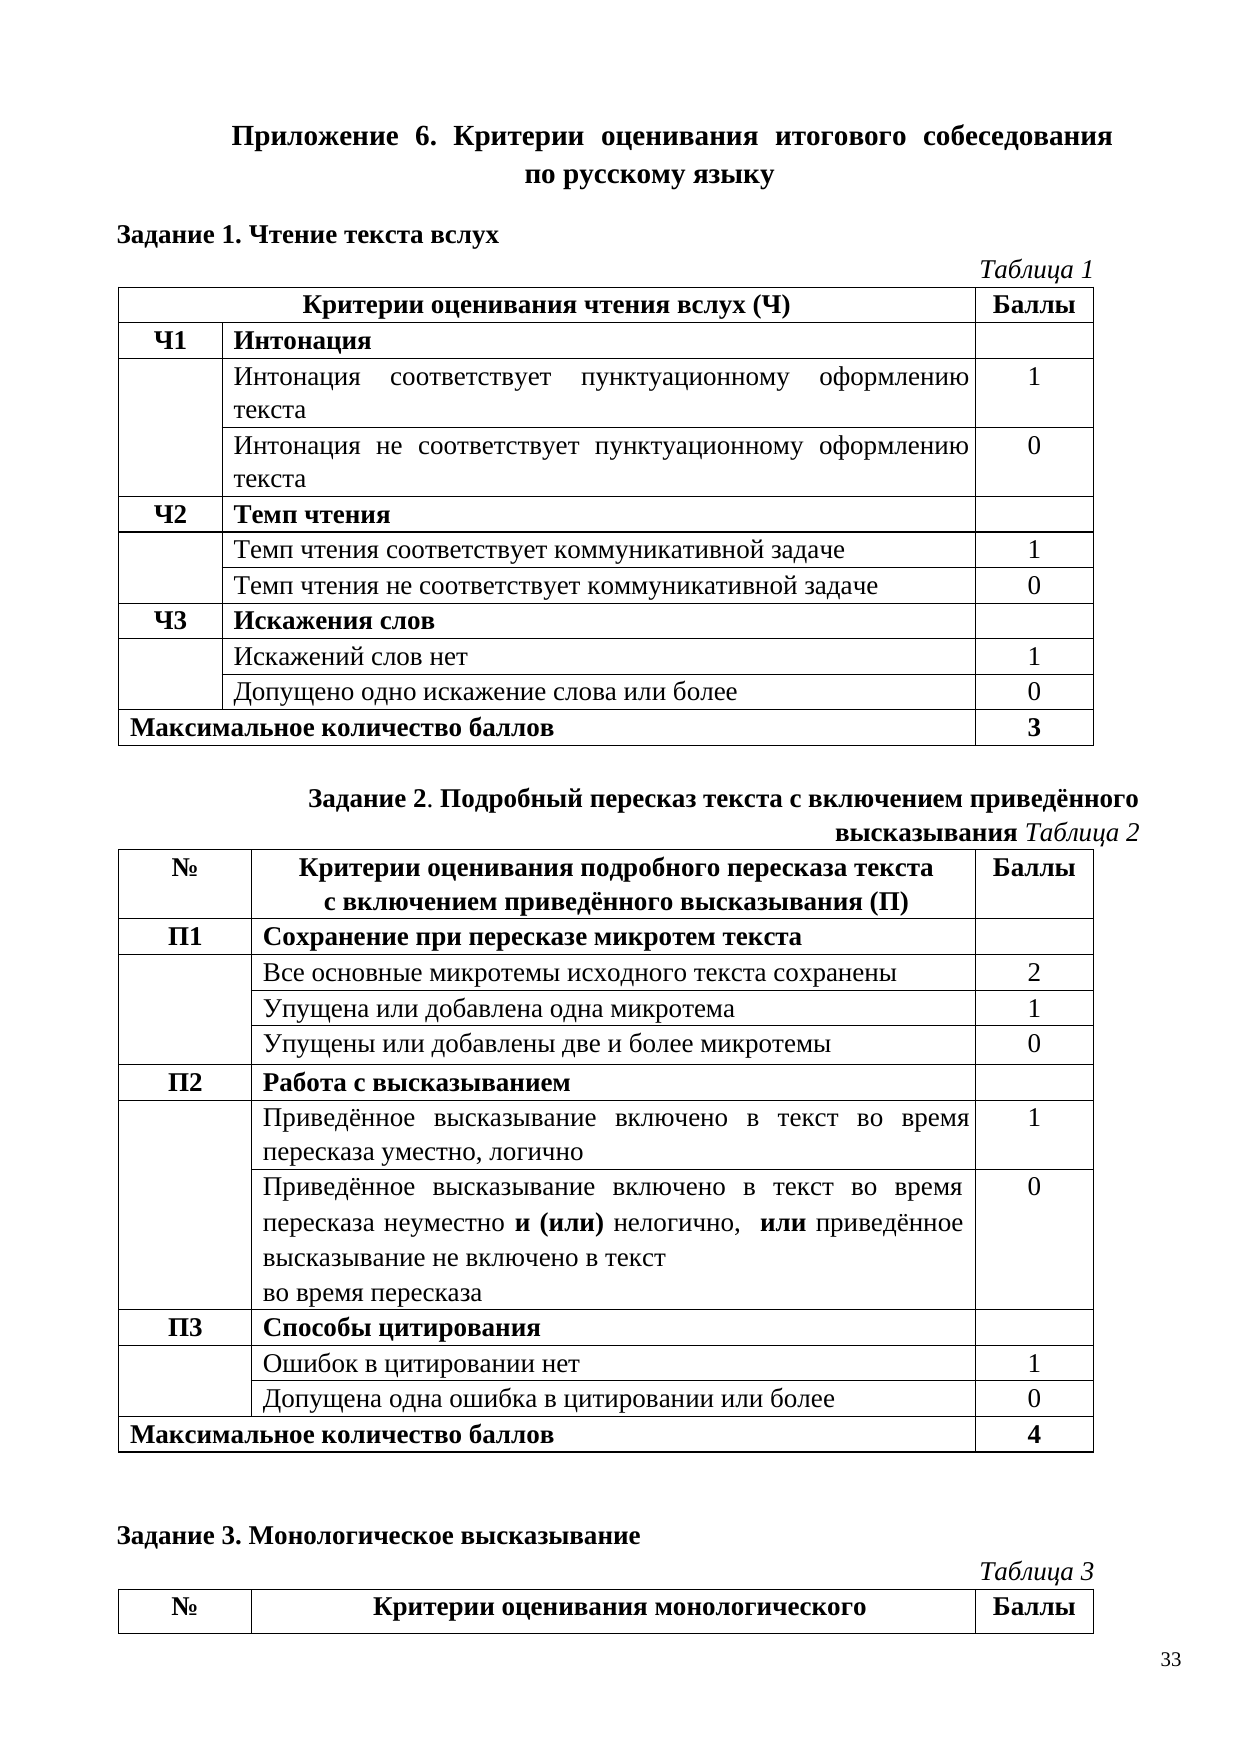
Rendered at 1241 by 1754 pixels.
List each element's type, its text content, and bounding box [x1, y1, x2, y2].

table_cell 1 [976, 1346, 1093, 1380]
table_header № [119, 1590, 251, 1632]
subtitle Приложение 6. Критерии оценивания итогового собеседования по русскому языку [231, 118, 1114, 189]
table_cell [119, 533, 222, 602]
table_cell Приведённое высказывание включено в текст во время пересказа уместно, логично [252, 1101, 975, 1168]
table_cell 4 [976, 1417, 1093, 1451]
text Таблица 1 [118, 253, 1094, 284]
table_cell Интонация соответствует пунктуационному оформлению текста [223, 359, 975, 427]
table_cell 1 [976, 359, 1093, 427]
table_cell Упущена или добавлена одна микротема [252, 991, 975, 1025]
table_cell Все основные микротемы исходного текста сохранены [252, 955, 975, 990]
table_cell П3 [119, 1310, 251, 1345]
table_cell 0 [976, 1381, 1093, 1416]
table_header Баллы [976, 288, 1093, 322]
table_cell 0 [976, 675, 1093, 709]
table_cell 2 [976, 955, 1093, 990]
table_cell Допущена одна ошибка в цитировании или более [252, 1381, 975, 1416]
table_cell Темп чтения не соответствует коммуникативной задаче [223, 568, 975, 602]
table_cell 1 [976, 639, 1093, 673]
table_cell Ч2 [119, 497, 222, 531]
table_cell [976, 1310, 1093, 1345]
table_header Критерии оценивания подробного пересказа текста с включением приведённого высказывания (П) [252, 850, 975, 918]
table_cell Интонация не соответствует пунктуационному оформлению текста [223, 428, 975, 496]
table_cell Работа с высказыванием [252, 1065, 975, 1099]
table_cell 0 [976, 568, 1093, 602]
table_cell Сохранение при пересказе микротем текста [252, 919, 975, 954]
table_cell [119, 955, 251, 1064]
table_cell [976, 497, 1093, 531]
table_cell 1 [976, 1101, 1093, 1168]
table_cell Темп чтения соответствует коммуникативной задаче [223, 533, 975, 567]
table_cell 0 [976, 1170, 1093, 1309]
table_cell 0 [976, 1026, 1093, 1064]
table_cell Ч1 [119, 323, 222, 358]
table_cell Интонация [223, 323, 975, 358]
table_cell [119, 359, 222, 496]
text Задание 3. Монологическое высказывание [116, 1519, 1184, 1551]
table_header Баллы [976, 1590, 1093, 1632]
table_cell Упущены или добавлены две и более микротемы [252, 1026, 975, 1064]
table_header Баллы [976, 850, 1093, 918]
table_cell Максимальное количество баллов [119, 710, 975, 744]
table_cell П2 [119, 1065, 251, 1099]
table_cell [119, 1346, 251, 1416]
table_cell Искажений слов нет [223, 639, 975, 673]
table_cell [976, 323, 1093, 358]
table_cell Ч3 [119, 604, 222, 638]
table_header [252, 1590, 975, 1632]
table_cell Темп чтения [223, 497, 975, 531]
text Задание 1. Чтение текста вслух [116, 218, 1184, 249]
table_cell [976, 604, 1093, 638]
table_cell 0 [976, 428, 1093, 496]
table_cell [119, 639, 222, 709]
table_cell 3 [976, 710, 1093, 744]
table_cell Искажения слов [223, 604, 975, 638]
text Задание 2. Подробный пересказ текста с включением приведённого высказывания Таблица 2 [118, 782, 1139, 847]
table_cell 1 [976, 991, 1093, 1025]
table_cell [119, 1101, 251, 1309]
table_cell Ошибок в цитировании нет [252, 1346, 975, 1380]
table_cell Способы цитирования [252, 1310, 975, 1345]
table_cell [976, 1065, 1093, 1099]
table_cell Допущено одно искажение слова или более [223, 675, 975, 709]
table_header Критерии оценивания чтения вслух (Ч) [119, 288, 975, 322]
text Таблица 3 [118, 1555, 1094, 1586]
table_cell Максимальное количество баллов [119, 1417, 975, 1451]
table_cell [976, 919, 1093, 954]
table_cell П1 [119, 919, 251, 954]
table_cell Приведённое высказывание включено в текст во время пересказа неуместно и (или) нелогично, или приведённое высказывание не включено в текст во время пересказа [252, 1170, 975, 1309]
table_header № [119, 850, 251, 918]
table_cell 1 [976, 533, 1093, 567]
